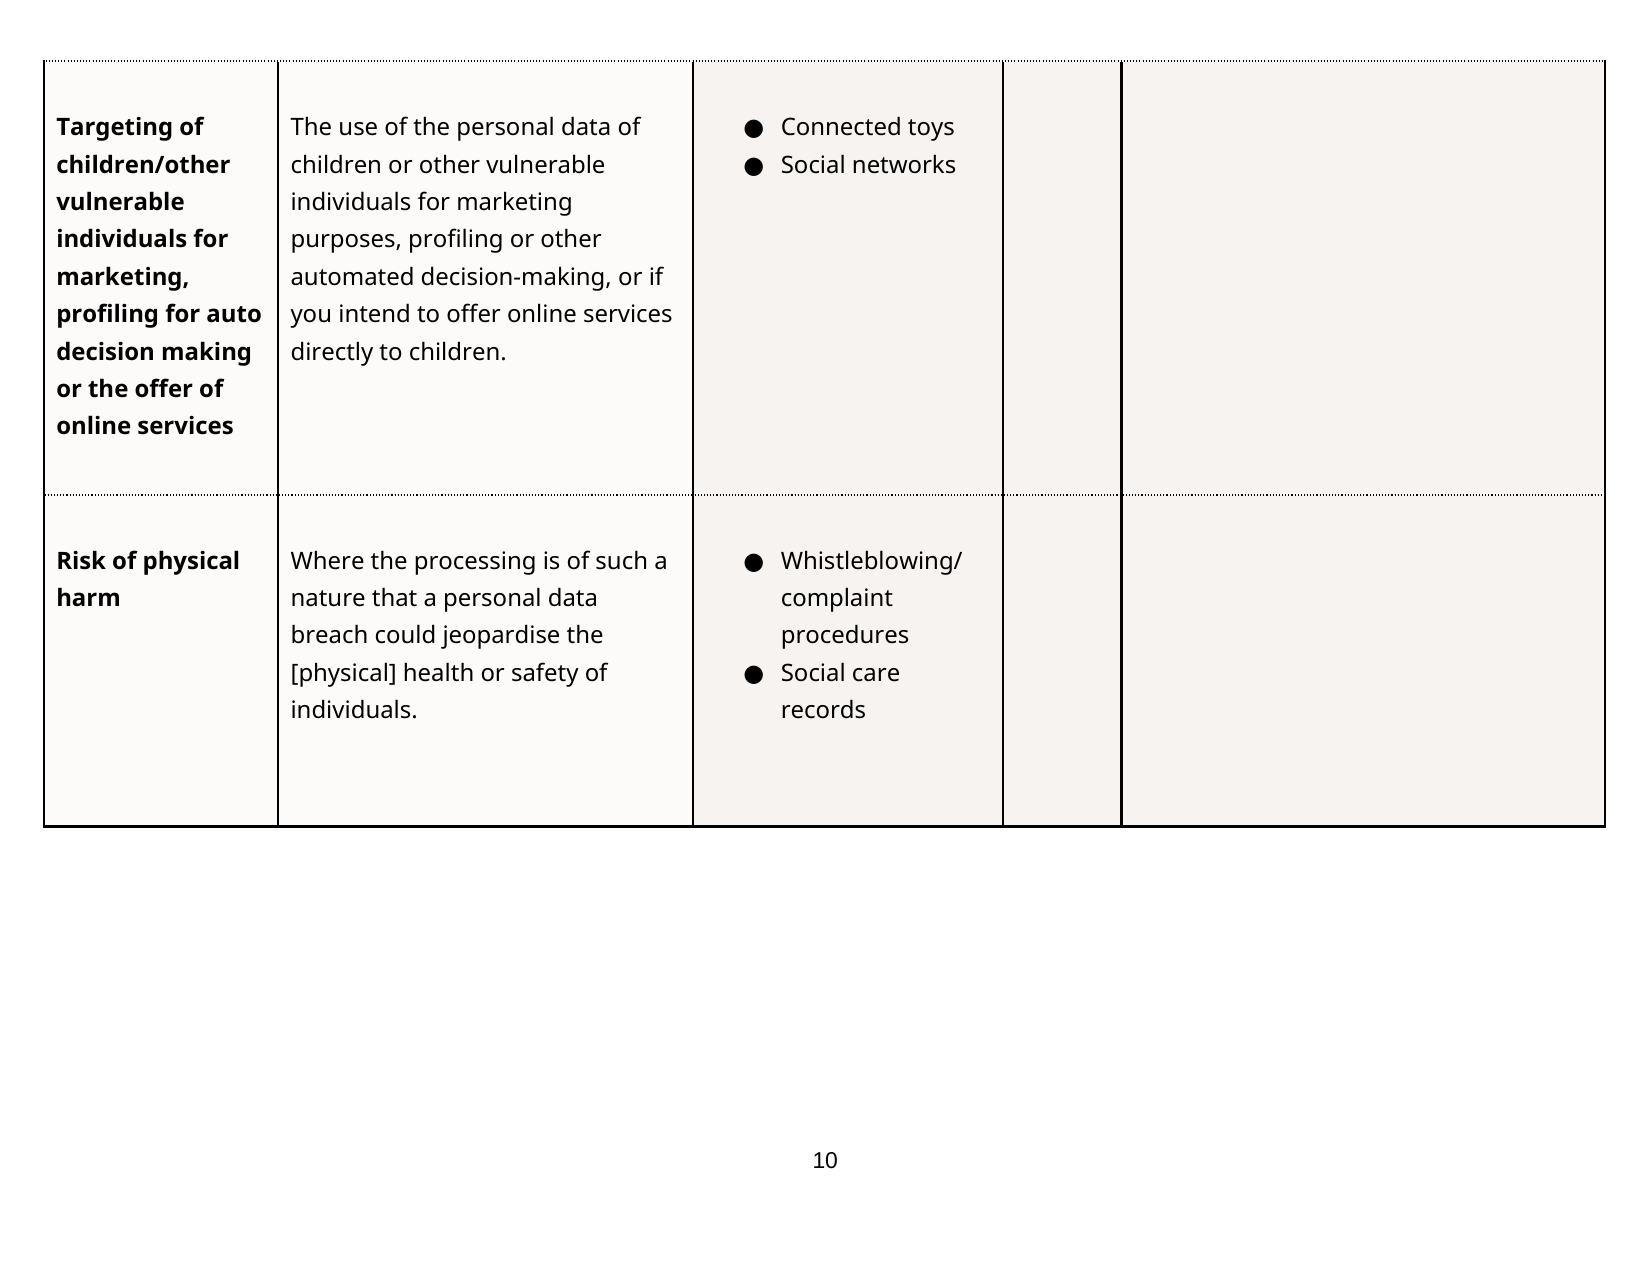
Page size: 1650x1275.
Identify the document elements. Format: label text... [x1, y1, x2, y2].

table_cell [1003, 60, 1121, 493]
table_cell Where the processing is of such a nature that a personal data breach could jeopardise the [physical] health or safety of individuals. [279, 494, 692, 825]
table_cell Risk of physical harm [45, 494, 277, 825]
table_cell Whistleblowing/complaint procedures Social care records [694, 494, 1002, 825]
table_cell Connected toys Social networks [694, 60, 1002, 493]
table_cell Targeting of children/other vulnerable individuals for marketing, profiling for auto decision making or the offer of online services [45, 60, 277, 493]
table_cell The use of the personal data of children or other vulnerable individuals for marketing purposes, profiling or other automated decision-making, or if you intend to offer online services directly to children. [278, 60, 693, 493]
table_cell [1004, 494, 1120, 825]
table_cell [1123, 494, 1604, 825]
table_cell [1122, 60, 1604, 493]
